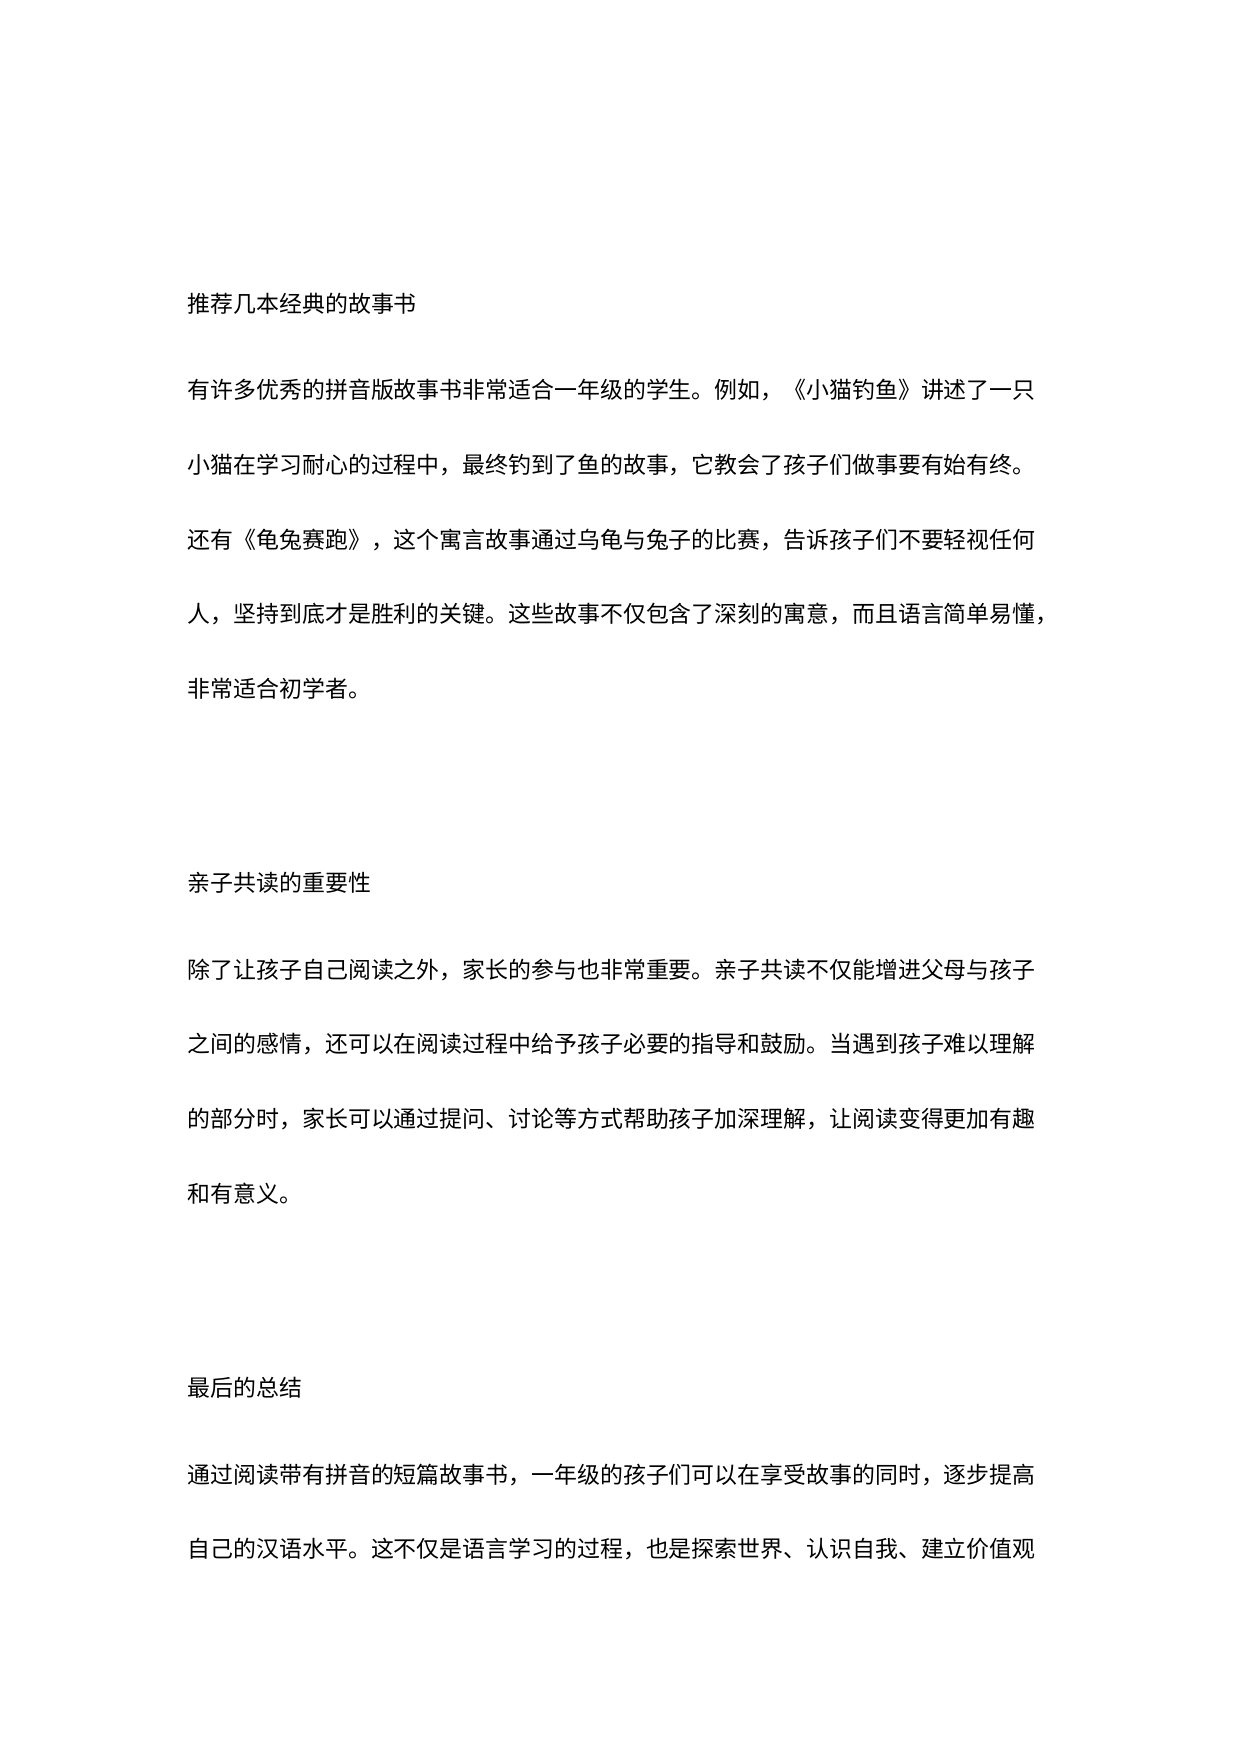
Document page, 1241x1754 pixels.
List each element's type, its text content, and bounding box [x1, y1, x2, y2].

text 亲子共读的重要性 [187, 849, 1053, 914]
text 推荐几本经典的故事书 [187, 270, 1053, 335]
text 有许多优秀的拼音版故事书非常适合一年级的学生。例如，《小猫钓鱼》讲述了一只小猫在学习耐心的过程中，最终钓到了鱼的故事，它教会了孩子们做事要有始有终。还有《龟兔赛跑》，这个寓言故事通过乌龟与兔子的比赛，告诉孩子们不要轻视任何人，坚持到底才是胜利的关键。这些故事不仅包含了深刻的寓意，而且语言简单易懂，非常适合初学者。 [187, 356, 1053, 720]
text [187, 1441, 1053, 1580]
text 最后的总结 [187, 1354, 1053, 1419]
text 除了让孩子自己阅读之外，家长的参与也非常重要。亲子共读不仅能增进父母与孩子之间的感情，还可以在阅读过程中给予孩子必要的指导和鼓励。当遇到孩子难以理解的部分时，家长可以通过提问、讨论等方式帮助孩子加深理解，让阅读变得更加有趣和有意义。 [187, 936, 1053, 1225]
